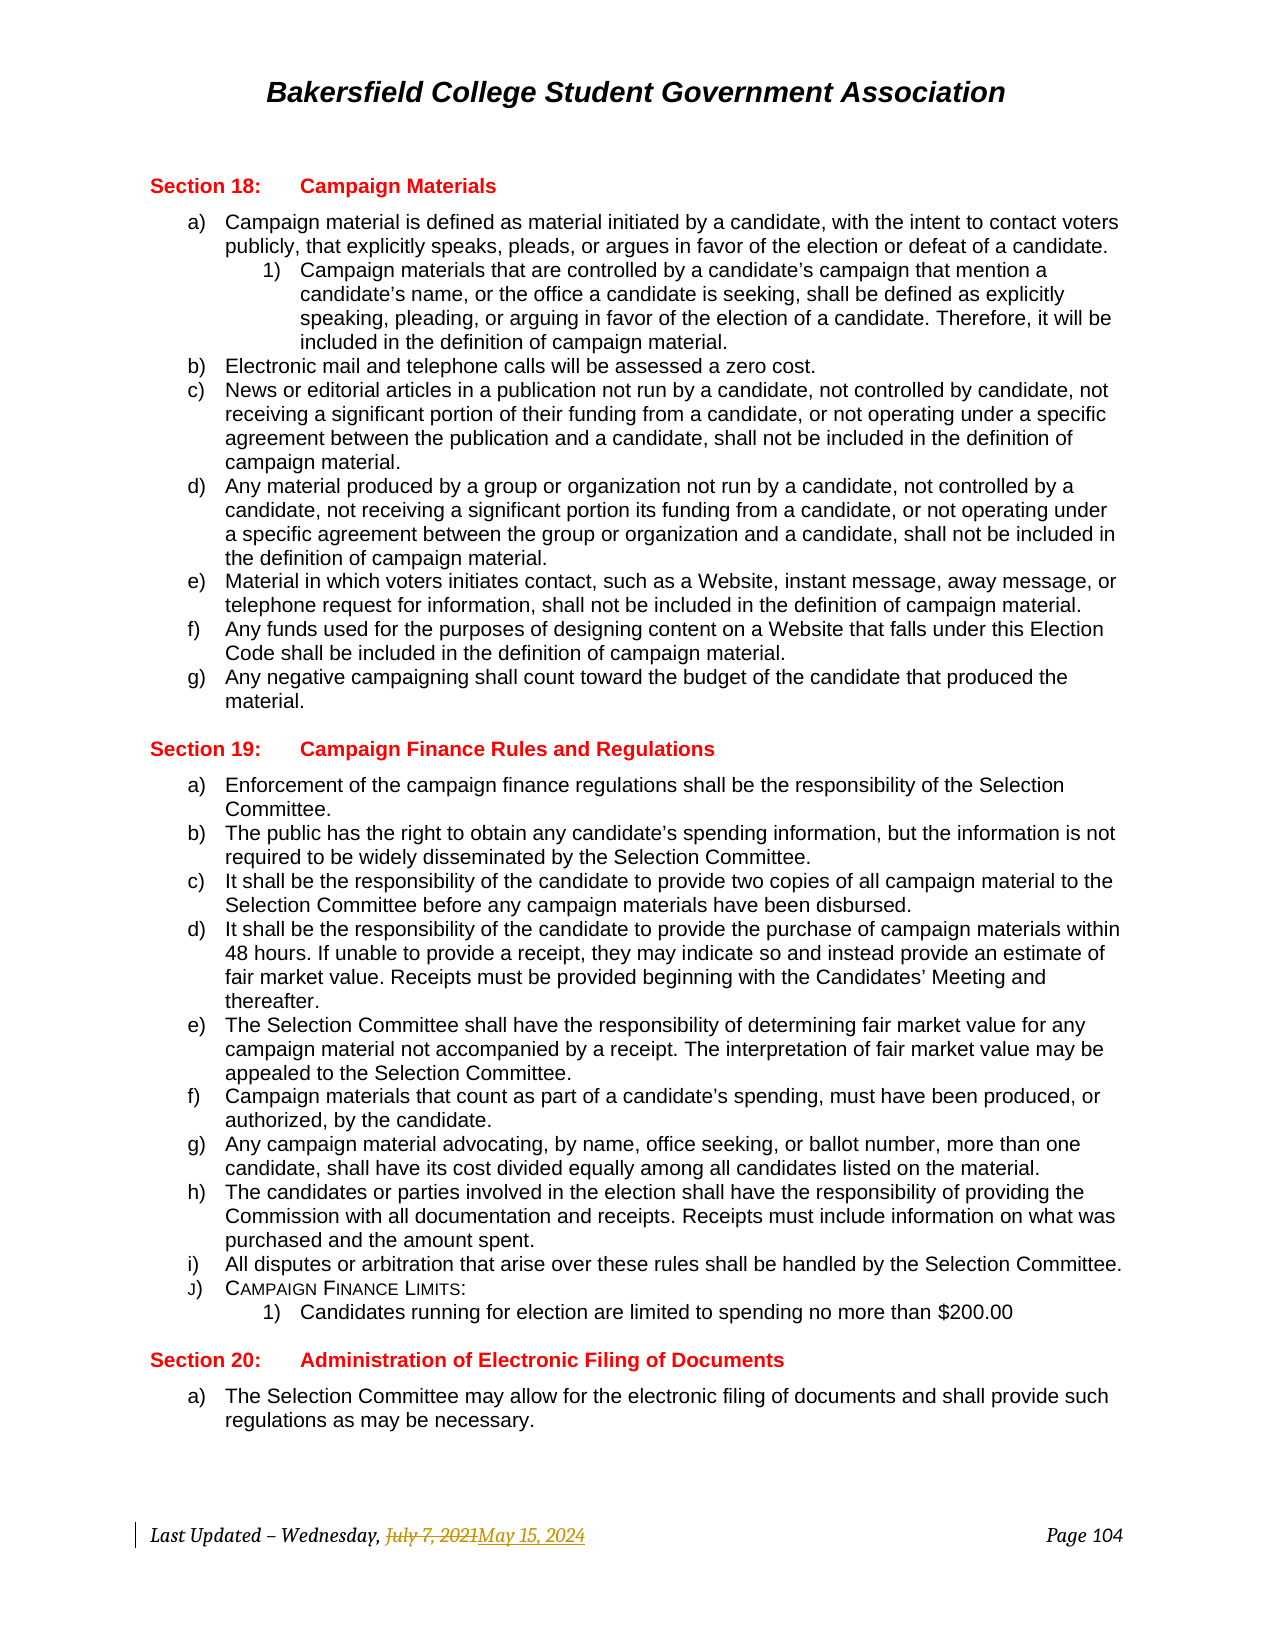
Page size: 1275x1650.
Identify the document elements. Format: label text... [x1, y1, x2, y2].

list The candidates or parties involved in the election shall have the responsibility of providing the Commission with all documentation and receipts. Receipts must include information on what was purchased and the amount spent. [187, 1180, 1125, 1252]
list It shall be the responsibility of the candidate to provide the purchase of campaign materials within 48 hours. If unable to provide a receipt, they may indicate so and instead provide an estimate of fair market value. Receipts must be provided beginning with the Candidates’ Meeting and thereafter. [187, 917, 1125, 1012]
list It shall be the responsibility of the candidate to provide two copies of all campaign material to the Selection Committee before any campaign materials have been disbursed. [187, 869, 1125, 917]
subtitle Administration of Electronic Filing of Documents [150, 1348, 1125, 1372]
list News or editorial articles in a publication not run by a candidate, not controlled by candidate, not receiving a significant portion of their funding from a candidate, or not operating under a specific agreement between the publication and a candidate, shall not be included in the definition of campaign material. [187, 378, 1125, 473]
list Campaign materials that are controlled by a candidate’s campaign that mention a candidate’s name, or the office a candidate is seeking, shall be defined as explicitly speaking, pleading, or arguing in favor of the election of a candidate. Therefore, it will be included in the definition of campaign material. [262, 258, 1125, 354]
list The Selection Committee shall have the responsibility of determining fair market value for any campaign material not accompanied by a receipt. The interpretation of fair market value may be appealed to the Selection Committee. [187, 1012, 1125, 1084]
list Enforcement of the campaign finance regulations shall be the responsibility of the Selection Committee. [187, 773, 1125, 821]
list Any material produced by a group or organization not run by a candidate, not controlled by a candidate, not receiving a significant portion its funding from a candidate, or not operating under a specific agreement between the group or organization and a candidate, shall not be included in the definition of campaign material. [187, 473, 1125, 569]
list Any campaign material advocating, by name, office seeking, or ballot number, more than one candidate, shall have its cost divided equally among all candidates listed on the material. [187, 1132, 1125, 1180]
list Candidates running for election are limited to spending no more than $200.00 [262, 1300, 1125, 1324]
list Campaign Finance Limits: [187, 1276, 1125, 1300]
list Campaign material is defined as material initiated by a candidate, with the intent to contact voters publicly, that explicitly speaks, pleads, or argues in favor of the election or defeat of a candidate. [187, 210, 1125, 258]
list Any negative campaigning shall count toward the budget of the candidate that produced the material. [187, 665, 1125, 713]
list Campaign materials that count as part of a candidate’s spending, must have been produced, or authorized, by the candidate. [187, 1084, 1125, 1132]
list Any funds used for the purposes of designing content on a Website that falls under this Election Code shall be included in the definition of campaign material. [187, 617, 1125, 665]
list All disputes or arbitration that arise over these rules shall be handled by the Selection Committee. [187, 1252, 1125, 1276]
list The public has the right to obtain any candidate’s spending information, but the information is not required to be widely disseminated by the Selection Committee. [187, 821, 1125, 869]
list Material in which voters initiates contact, such as a Website, instant message, away message, or telephone request for information, shall not be included in the definition of campaign material. [187, 569, 1125, 617]
subtitle Campaign Finance Rules and Regulations [150, 737, 1125, 761]
subtitle Campaign Materials [150, 174, 1125, 198]
list The Selection Committee may allow for the electronic filing of documents and shall provide such regulations as may be necessary. [187, 1384, 1125, 1432]
list Electronic mail and telephone calls will be assessed a zero cost. [187, 354, 1125, 378]
